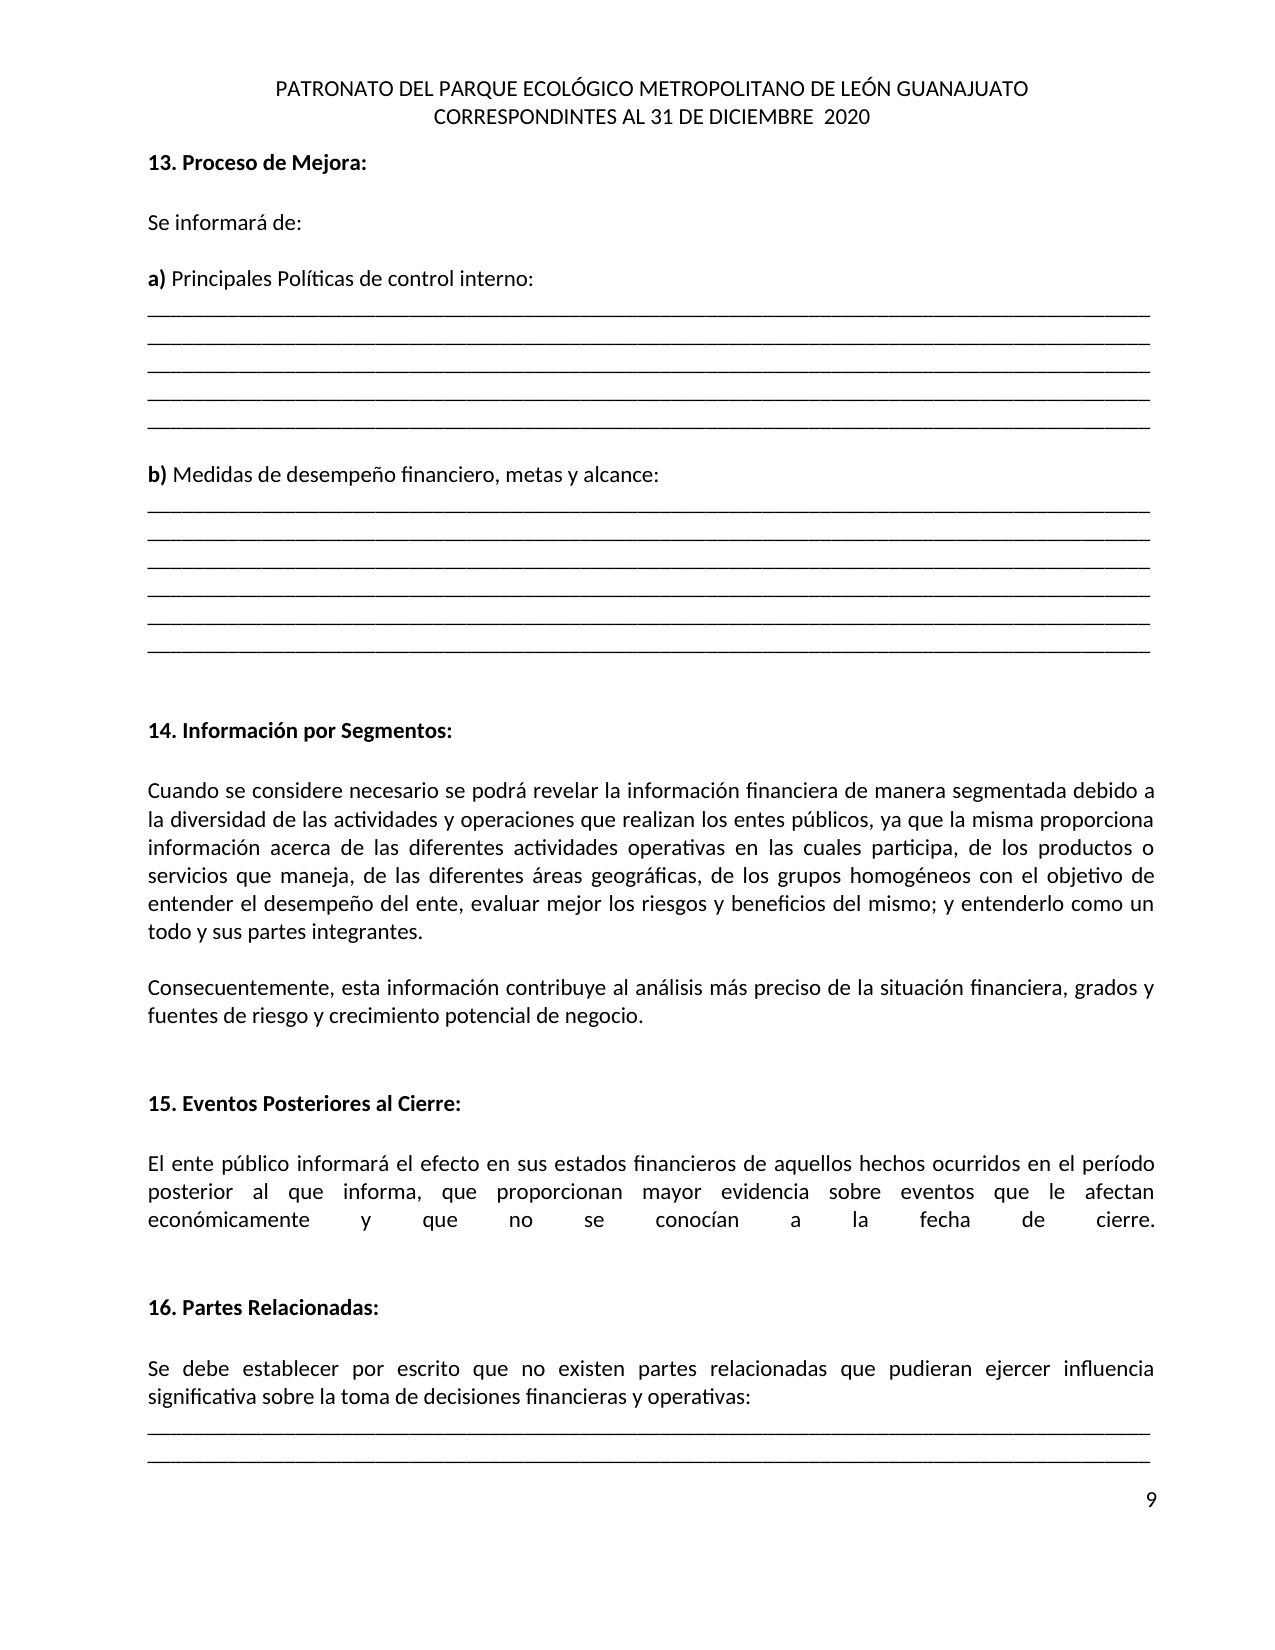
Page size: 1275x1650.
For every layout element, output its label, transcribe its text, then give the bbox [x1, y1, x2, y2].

subtitle 16. Partes Relacionadas: [148, 1293, 1157, 1322]
subtitle 14. Información por Segmentos: [148, 716, 1157, 744]
subtitle 15. Eventos Posteriores al Cierre: [148, 1089, 1157, 1117]
text Cuando se considere necesario se podrá revelar la información financiera de manera segmentada debido a la diversidad de las actividades y operaciones que realizan los entes públicos, ya que la misma proporciona información acerca de las diferentes actividades operativas en las cuales participa, de los productos o servicios que maneja, de las diferentes áreas geográficas, de los grupos homogéneos con el objetivo de entender el desempeño del ente, evaluar mejor los riesgos y beneficios del mismo; y entenderlo como un todo y sus partes integrantes. [148, 777, 1157, 945]
text Se debe establecer por escrito que no existen partes relacionadas que pudieran ejercer influencia significativa sobre la toma de decisiones financieras y operativas: [148, 1354, 1157, 1410]
subtitle 13. Proceso de Mejora: [148, 148, 1157, 176]
text a) Principales Políticas de control interno: [148, 264, 1157, 292]
text El ente público informará el efecto en sus estados financieros de aquellos hechos ocurridos en el período posterior al que informa, que proporcionan mayor evidencia sobre eventos que le afectan económicamente y que no se conocían a la fecha de cierre. [148, 1149, 1157, 1261]
text Se informará de: [148, 208, 1157, 236]
text Consecuentemente, esta información contribuye al análisis más preciso de la situación financiera, grados y fuentes de riesgo y crecimiento potencial de negocio. [148, 973, 1157, 1029]
text b) Medidas de desempeño financiero, metas y alcance: [148, 460, 1157, 488]
